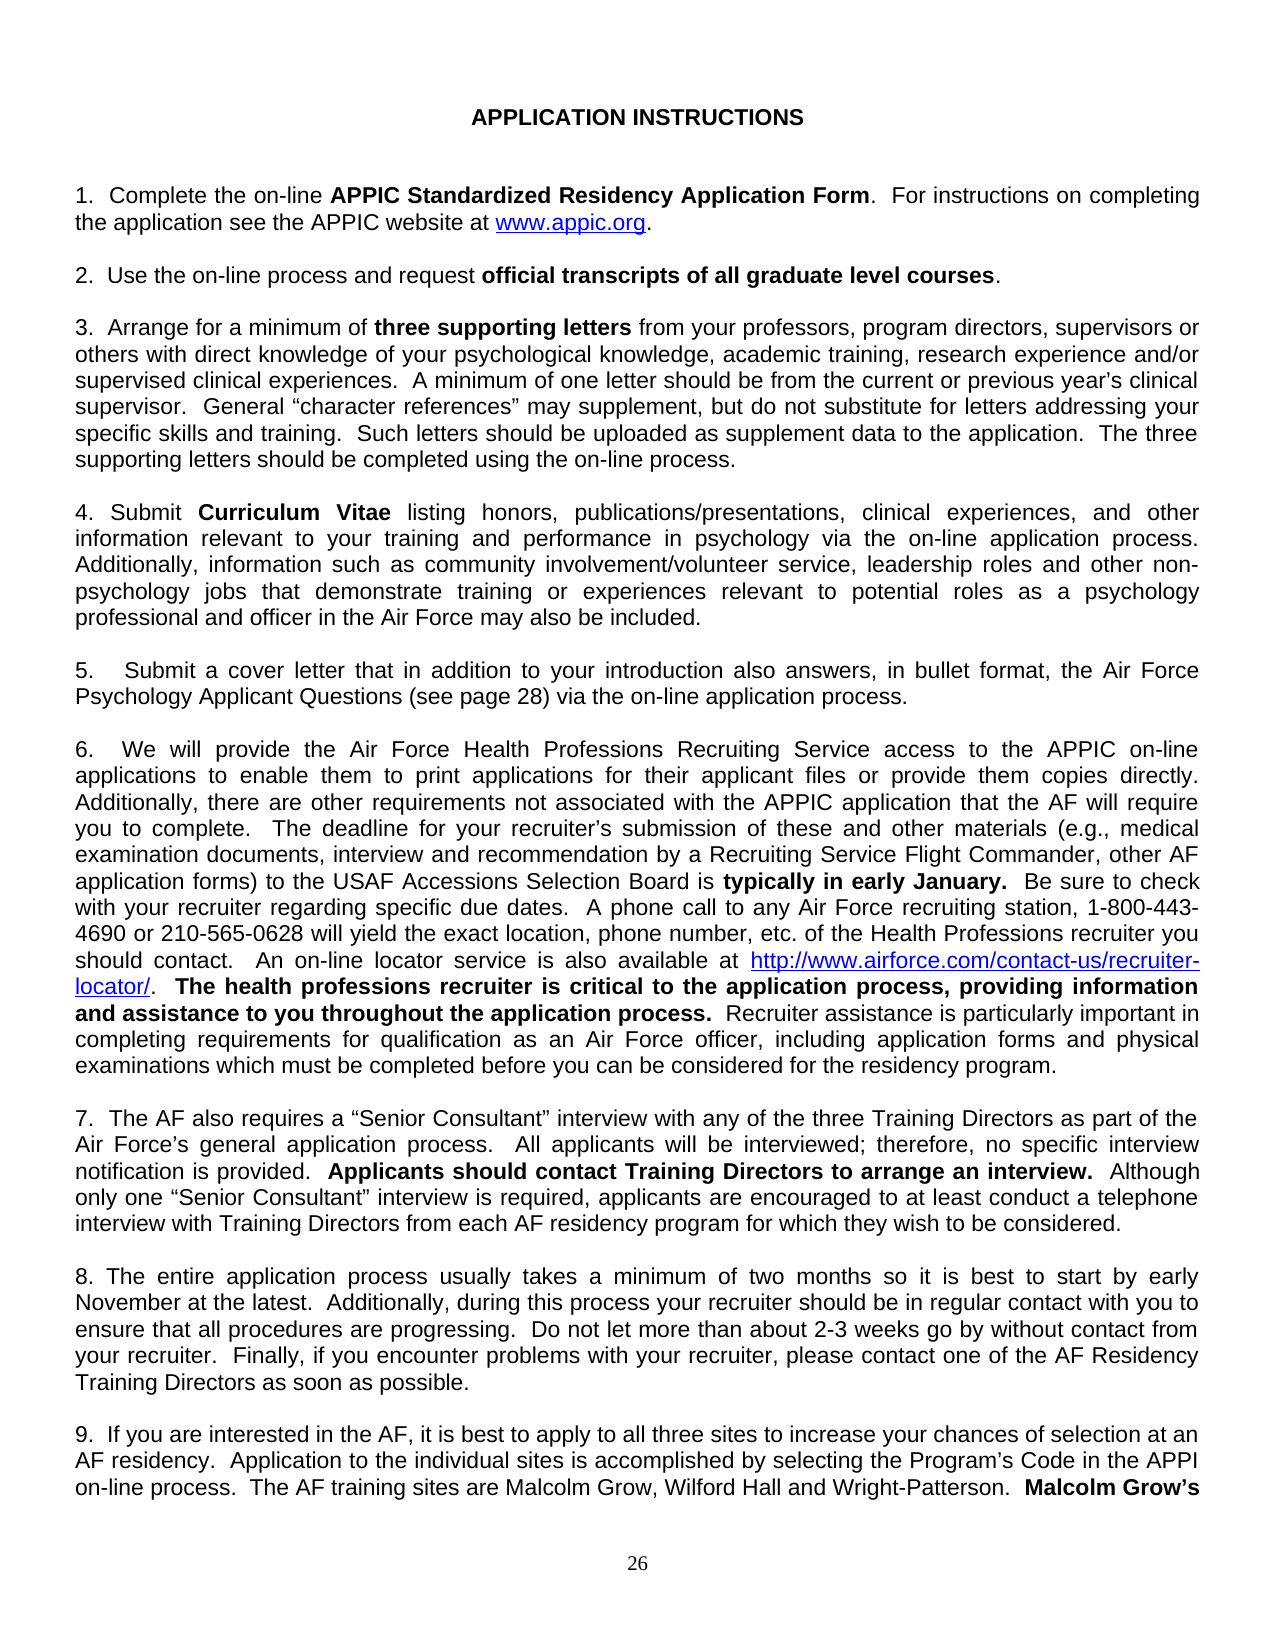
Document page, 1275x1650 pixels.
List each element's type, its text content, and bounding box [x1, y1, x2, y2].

text 7. The AF also requires a “Senior Consultant” interview with any of the three Training Directors as part of the Air Force’s general application process. All applicants will be interviewed; therefore, no specific interview notification is provided. Applicants should contact Training Directors to arrange an interview. Although only one “Senior Consultant” interview is required, applicants are encouraged to at least conduct a telephone interview with Training Directors from each AF residency program for which they wish to be considered. [75, 1105, 1200, 1237]
text 2. Use the on-line process and request official transcripts of all graduate level courses. [75, 262, 1200, 288]
text APPLICATION INSTRUCTIONS [75, 103, 1200, 130]
text 8. The entire application process usually takes a minimum of two months so it is best to start by early November at the latest. Additionally, during this process your recruiter should be in regular contact with you to ensure that all procedures are progressing. Do not let more than about 2-3 weeks go by without contact from your recruiter. Finally, if you encounter problems with your recruiter, please contact one of the AF Residency Training Directors as soon as possible. [75, 1263, 1200, 1395]
text 1. Complete the on-line APPIC Standardized Residency Application Form. For instructions on completing the application see the APPIC website at www.appic.org. [75, 182, 1200, 235]
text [75, 1421, 1200, 1500]
text 5. Submit a cover letter that in addition to your introduction also answers, in bullet format, the Air Force Psychology Applicant Questions (see page 28) via the on-line application process. [75, 657, 1200, 709]
text 3. Arrange for a minimum of three supporting letters from your professors, program directors, supervisors or others with direct knowledge of your psychological knowledge, academic training, research experience and/or supervised clinical experiences. A minimum of one letter should be from the current or previous year’s clinical supervisor. General “character references” may supplement, but do not substitute for letters addressing your specific skills and training. Such letters should be uploaded as supplement data to the application. The three supporting letters should be completed using the on-line process. [75, 314, 1200, 472]
text 4. Submit Curriculum Vitae listing honors, publications/presentations, clinical experiences, and other information relevant to your training and performance in psychology via the on-line application process. Additionally, information such as community involvement/volunteer service, leadership roles and other non-psychology jobs that demonstrate training or experiences relevant to potential roles as a psychology professional and officer in the Air Force may also be included. [75, 499, 1200, 631]
text 6. We will provide the Air Force Health Professions Recruiting Service access to the APPIC on-line applications to enable them to print applications for their applicant files or provide them copies directly. Additionally, there are other requirements not associated with the APPIC application that the AF will require you to complete. The deadline for your recruiter’s submission of these and other materials (e.g., medical examination documents, interview and recommendation by a Recruiting Service Flight Commander, other AF application forms) to the USAF Accessions Selection Board is typically in early January. Be sure to check with your recruiter regarding specific due dates. A phone call to any Air Force recruiting station, 1-800-443-4690 or 210-565-0628 will yield the exact location, phone number, etc. of the Health Professions recruiter you should contact. An on-line locator service is also available at http://www.airforce.com/contact-us/recruiter-locator/. The health professions recruiter is critical to the application process, providing information and assistance to you throughout the application process. Recruiter assistance is particularly important in completing requirements for qualification as an Air Force officer, including application forms and physical examinations which must be completed before you can be considered for the residency program. [75, 736, 1200, 1078]
